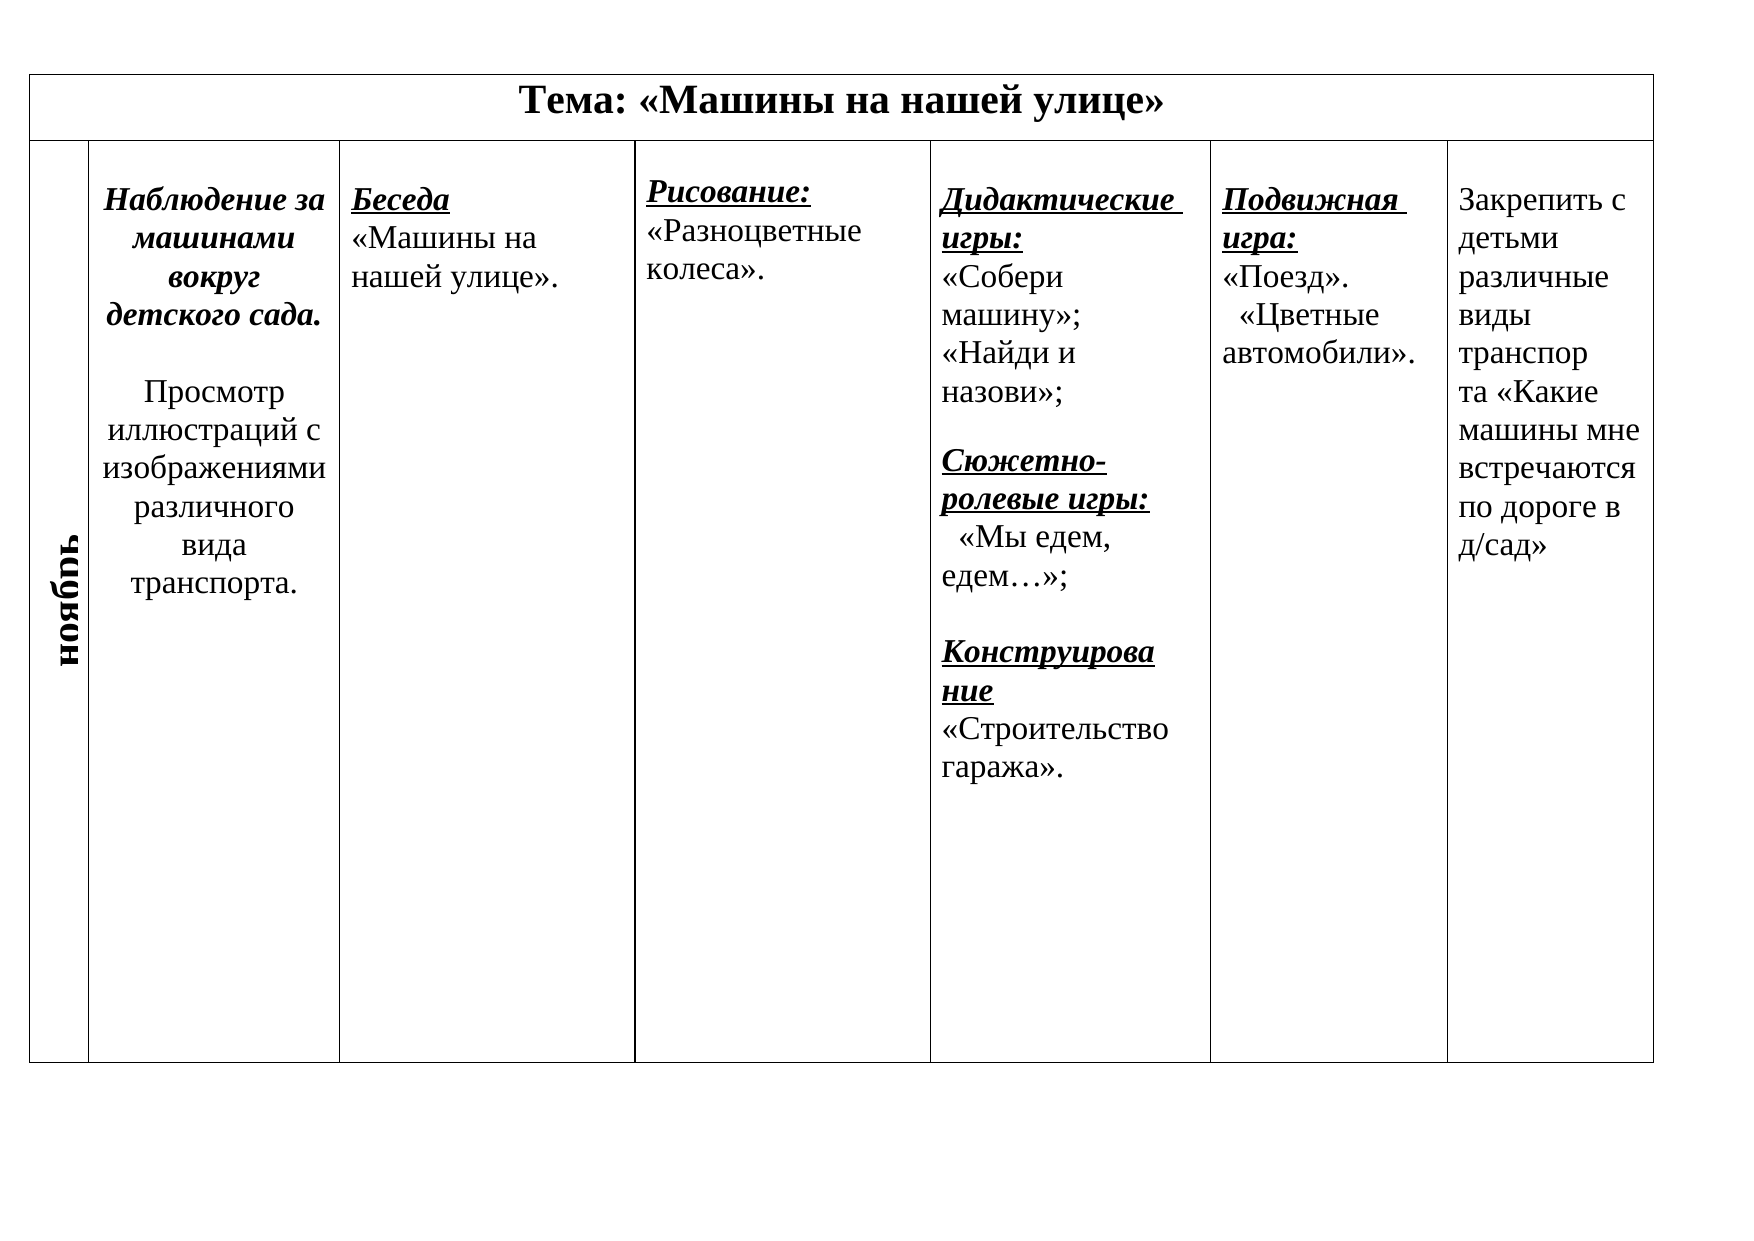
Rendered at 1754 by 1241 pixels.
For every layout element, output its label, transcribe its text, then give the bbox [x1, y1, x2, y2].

table_cell ноябрь [30, 141, 88, 1062]
table_cell Тема: «Машины на нашей улице» [30, 75, 1653, 140]
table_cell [636, 141, 930, 1062]
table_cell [1448, 141, 1653, 1062]
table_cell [1211, 141, 1447, 1062]
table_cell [340, 141, 634, 1062]
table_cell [89, 141, 339, 1062]
table_cell Дидактические игры: «Собери машину»; «Найди и назови»; Сюжетно-ролевые игры: «Мы едем, едем…»; Конструирова ние «Строительство гаража». [931, 141, 1210, 1062]
